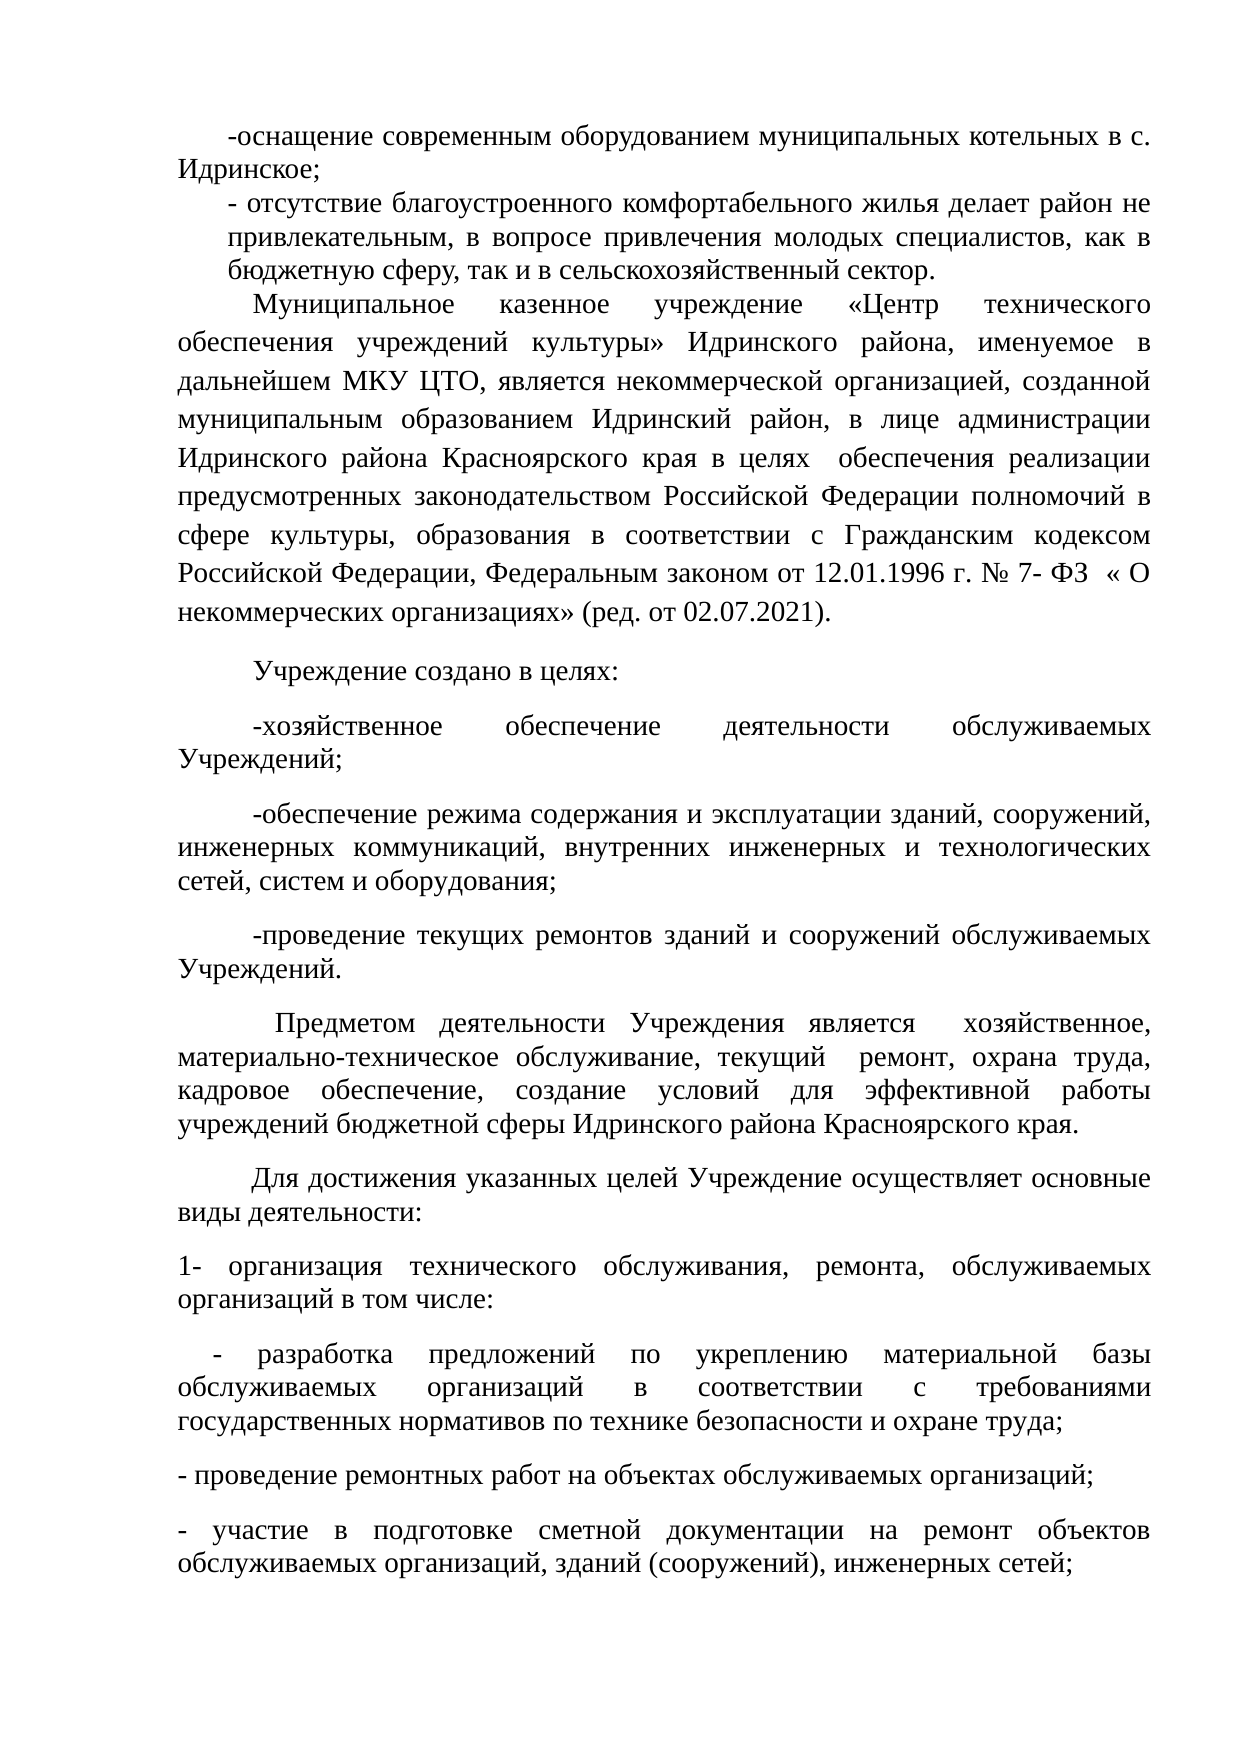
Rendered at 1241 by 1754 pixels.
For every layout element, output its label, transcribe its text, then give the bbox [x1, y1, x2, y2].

text -оснащение современным оборудованием муниципальных котельных в с. Идринское; [177, 118, 1152, 185]
text Для достижения указанных целей Учреждение осуществляет основные виды деятельности: [177, 1160, 1152, 1227]
text - участие в подготовке сметной документации на ремонт объектов обслуживаемых организаций, зданий (сооружений), инженерных сетей; [177, 1512, 1152, 1579]
text - отсутствие благоустроенного комфортабельного жилья делает район не привлекательным, в вопросе привлечения молодых специалистов, как в бюджетную сферу, так и в сельскохозяйственный сектор. [227, 185, 1152, 286]
text 1- организация технического обслуживания, ремонта, обслуживаемых организаций в том числе: [177, 1248, 1152, 1315]
text Муниципальное казенное учреждение «Центр технического обеспечения учреждений культуры» Идринского района, именуемое в дальнейшем МКУ ЦТО, является некоммерческой организацией, созданной муниципальным образованием Идринский район, в лице администрации Идринского района Красноярского края в целях обеспечения реализации предусмотренных законодательством Российской Федерации полномочий в сфере культуры, образования в соответствии с Гражданским кодексом Российской Федерации, Федеральным законом от 12.01.1996 г. № 7- ФЗ « О некоммерческих организациях» (ред. от 02.07.2021). [177, 286, 1152, 628]
text -обеспечение режима содержания и эксплуатации зданий, сооружений, инженерных коммуникаций, внутренних инженерных и технологических сетей, систем и оборудования; [177, 796, 1152, 896]
text Учреждение создано в целях: [177, 653, 1152, 687]
text -проведение текущих ремонтов зданий и сооружений обслуживаемых Учреждений. [177, 917, 1152, 984]
text Предметом деятельности Учреждения является хозяйственное, материально-техническое обслуживание, текущий ремонт, охрана труда, кадровое обеспечение, создание условий для эффективной работы учреждений бюджетной сферы Идринского района Красноярского края. [177, 1005, 1152, 1139]
text -хозяйственное обеспечение деятельности обслуживаемых Учреждений; [177, 708, 1152, 775]
text - разработка предложений по укреплению материальной базы обслуживаемых организаций в соответствии с требованиями государственных нормативов по технике безопасности и охране труда; [177, 1336, 1152, 1437]
text - проведение ремонтных работ на объектах обслуживаемых организаций; [177, 1457, 1152, 1491]
